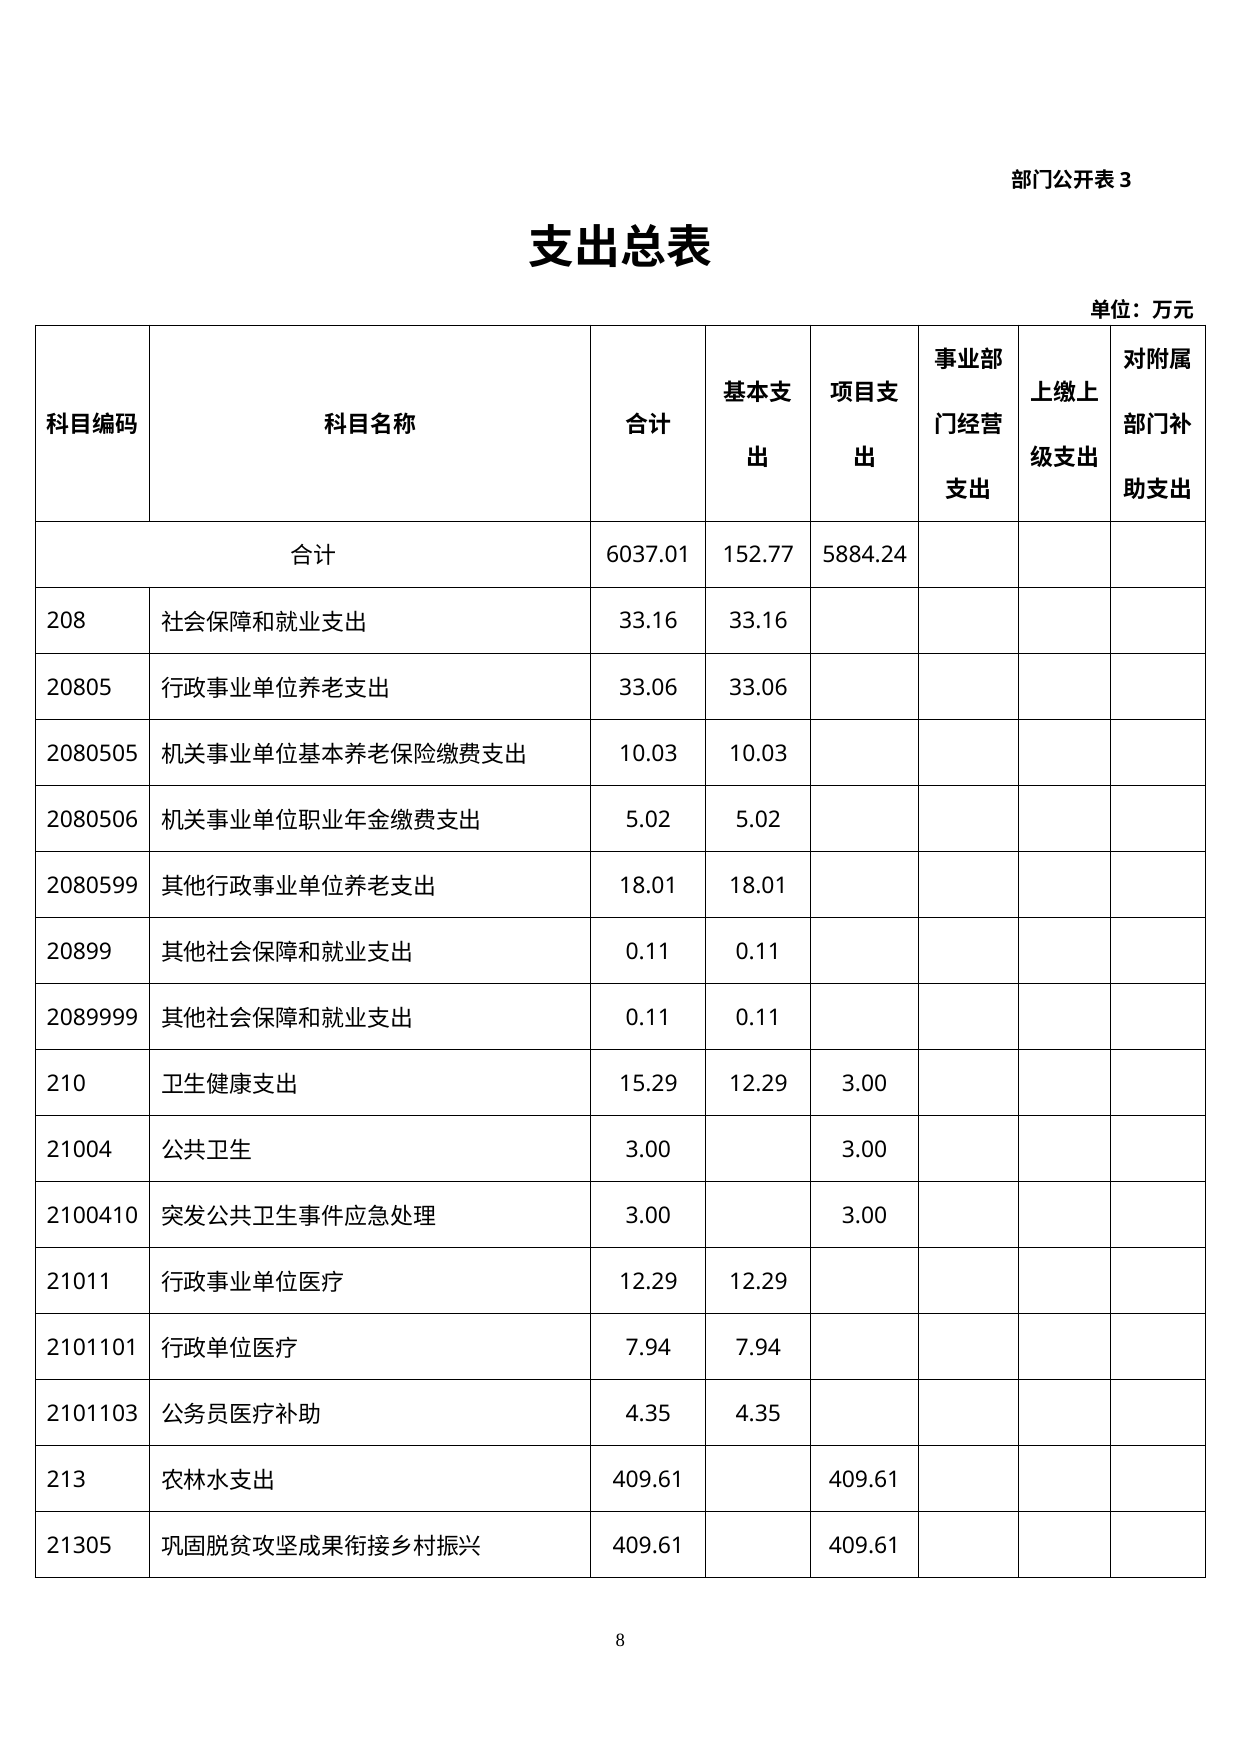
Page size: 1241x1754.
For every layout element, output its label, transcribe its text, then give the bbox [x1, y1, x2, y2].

table_cell [919, 522, 1018, 587]
table_cell 3.00 [591, 1116, 705, 1181]
table_cell [1111, 522, 1205, 587]
table_cell 3.00 [811, 1182, 918, 1247]
table_cell [919, 720, 1018, 785]
table_cell 巩固脱贫攻坚成果衔接乡村振兴 [150, 1512, 590, 1577]
table_cell 2100410 [36, 1182, 149, 1247]
table_cell [1111, 1380, 1205, 1445]
table_cell 农林水支出 [150, 1446, 590, 1511]
table_cell 7.94 [706, 1314, 810, 1379]
table_cell 其他行政事业单位养老支出 [150, 852, 590, 917]
table_cell [919, 786, 1018, 851]
table_cell [1019, 1314, 1110, 1379]
table_cell 其他社会保障和就业支出 [150, 984, 590, 1049]
table_cell 机关事业单位基本养老保险缴费支出 [150, 720, 590, 785]
table_cell 5.02 [591, 786, 705, 851]
table_cell [811, 1248, 918, 1313]
table_cell [1111, 1248, 1205, 1313]
table_cell [1019, 1512, 1110, 1577]
table_cell [1111, 1116, 1205, 1181]
table_cell 18.01 [706, 852, 810, 917]
table_cell [1111, 984, 1205, 1049]
table_cell 4.35 [706, 1380, 810, 1445]
table_cell 10.03 [706, 720, 810, 785]
table_cell [1111, 1050, 1205, 1115]
table_cell 3.00 [811, 1116, 918, 1181]
table_cell 上缴上级支出 [1019, 326, 1110, 521]
table_cell [919, 984, 1018, 1049]
table_cell 213 [36, 1446, 149, 1511]
table_cell [1019, 522, 1110, 587]
table_cell [919, 1314, 1018, 1379]
table_cell 行政事业单位医疗 [150, 1248, 590, 1313]
table_cell [1111, 654, 1205, 719]
table_cell 对附属部门补助支出 [1111, 326, 1205, 521]
table_cell 33.16 [706, 588, 810, 653]
table_cell [1019, 1446, 1110, 1511]
table_cell [1019, 588, 1110, 653]
table_cell 33.16 [591, 588, 705, 653]
table_cell 7.94 [591, 1314, 705, 1379]
table_cell 单位：万元 [35, 292, 1205, 324]
table_cell [919, 1512, 1018, 1577]
table_cell [919, 654, 1018, 719]
table_cell [1019, 786, 1110, 851]
table_cell 科目名称 [150, 326, 590, 521]
table_cell 20899 [36, 918, 149, 983]
table_cell [811, 654, 918, 719]
table_cell 12.29 [706, 1248, 810, 1313]
table_cell [706, 1116, 810, 1181]
table_cell 409.61 [811, 1512, 918, 1577]
table_cell [1111, 1446, 1205, 1511]
table_cell 21305 [36, 1512, 149, 1577]
table_header 部门公开表3 [35, 162, 1205, 194]
table_cell 突发公共卫生事件应急处理 [150, 1182, 590, 1247]
table_cell 卫生健康支出 [150, 1050, 590, 1115]
table_cell [1019, 1380, 1110, 1445]
table_cell 2101103 [36, 1380, 149, 1445]
table_cell 12.29 [591, 1248, 705, 1313]
table_cell [1111, 1314, 1205, 1379]
table_cell [919, 852, 1018, 917]
table_cell 5.02 [706, 786, 810, 851]
table_cell 0.11 [706, 918, 810, 983]
table_cell 6037.01 [591, 522, 705, 587]
table_cell 2080505 [36, 720, 149, 785]
table_cell [1019, 984, 1110, 1049]
table_cell [919, 918, 1018, 983]
table_cell 4.35 [591, 1380, 705, 1445]
table_cell 15.29 [591, 1050, 705, 1115]
table_cell [1019, 1182, 1110, 1247]
table_cell 事业部门经营支出 [919, 326, 1018, 521]
table_cell [1019, 654, 1110, 719]
table_cell 409.61 [591, 1446, 705, 1511]
table_cell 409.61 [811, 1446, 918, 1511]
table_cell [1019, 1248, 1110, 1313]
table_cell 公务员医疗补助 [150, 1380, 590, 1445]
table_cell 3.00 [591, 1182, 705, 1247]
table_cell 33.06 [706, 654, 810, 719]
table_cell [1111, 1512, 1205, 1577]
table_cell [811, 786, 918, 851]
table_cell [919, 588, 1018, 653]
table_cell 12.29 [706, 1050, 810, 1115]
table_cell 基本支出 [706, 326, 810, 521]
table_cell 409.61 [591, 1512, 705, 1577]
table_cell [1019, 1116, 1110, 1181]
table_cell [706, 1182, 810, 1247]
table_cell 合计 [36, 522, 590, 587]
table_cell 208 [36, 588, 149, 653]
table_cell 2089999 [36, 984, 149, 1049]
table_cell [811, 1380, 918, 1445]
table_cell 行政事业单位养老支出 [150, 654, 590, 719]
table_cell [1111, 786, 1205, 851]
table_cell 18.01 [591, 852, 705, 917]
table_cell 科目编码 [36, 326, 149, 521]
table_cell [1111, 588, 1205, 653]
table_cell [811, 852, 918, 917]
table_cell 33.06 [591, 654, 705, 719]
table_cell [1111, 1182, 1205, 1247]
table_cell 机关事业单位职业年金缴费支出 [150, 786, 590, 851]
table_cell [1019, 1050, 1110, 1115]
table_cell [919, 1248, 1018, 1313]
table_cell [919, 1182, 1018, 1247]
table_cell [706, 1512, 810, 1577]
table_cell 项目支出 [811, 326, 918, 521]
table_cell [706, 1446, 810, 1511]
table_cell 0.11 [706, 984, 810, 1049]
table_cell [919, 1116, 1018, 1181]
table_cell 0.11 [591, 984, 705, 1049]
table_cell 21004 [36, 1116, 149, 1181]
table_cell 支出总表 [35, 195, 1205, 292]
table_cell 其他社会保障和就业支出 [150, 918, 590, 983]
table_cell 5884.24 [811, 522, 918, 587]
table_cell [1019, 852, 1110, 917]
table_cell [919, 1380, 1018, 1445]
table_cell 公共卫生 [150, 1116, 590, 1181]
table_cell [1019, 720, 1110, 785]
table_cell [811, 984, 918, 1049]
table_cell 21011 [36, 1248, 149, 1313]
table_cell [919, 1050, 1018, 1115]
table_cell 2080599 [36, 852, 149, 917]
table_cell 210 [36, 1050, 149, 1115]
table_cell 3.00 [811, 1050, 918, 1115]
table_cell [811, 720, 918, 785]
table_cell [1111, 720, 1205, 785]
table_cell [1111, 918, 1205, 983]
table_cell [811, 588, 918, 653]
table_cell 10.03 [591, 720, 705, 785]
table_cell [811, 918, 918, 983]
table_cell [811, 1314, 918, 1379]
table_cell [1019, 918, 1110, 983]
table_cell 行政单位医疗 [150, 1314, 590, 1379]
table_cell [919, 1446, 1018, 1511]
table_cell 152.77 [706, 522, 810, 587]
table_cell 社会保障和就业支出 [150, 588, 590, 653]
table_cell 合计 [591, 326, 705, 521]
table_cell [1111, 852, 1205, 917]
table_cell 20805 [36, 654, 149, 719]
table_cell 2101101 [36, 1314, 149, 1379]
table_cell 2080506 [36, 786, 149, 851]
table_cell 0.11 [591, 918, 705, 983]
